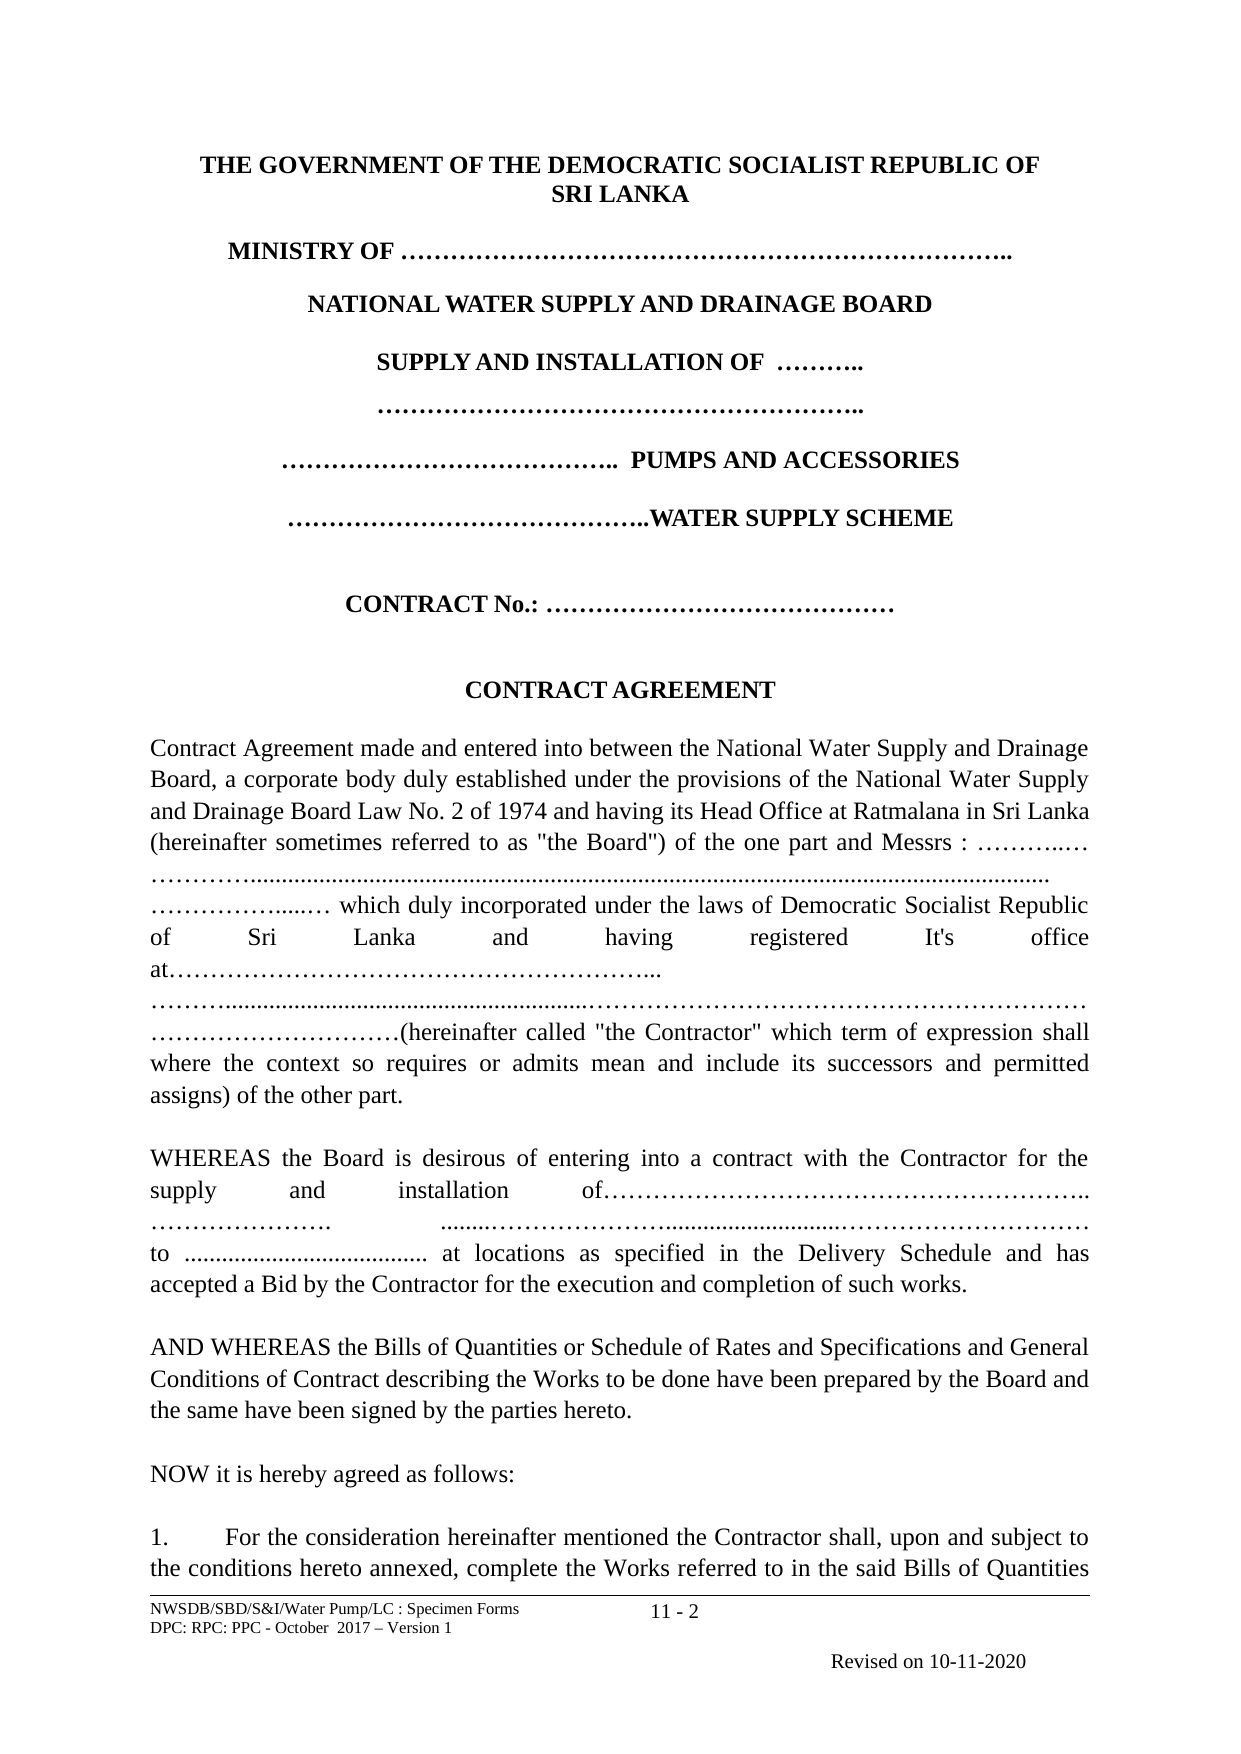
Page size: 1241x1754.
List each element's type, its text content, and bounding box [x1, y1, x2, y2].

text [150, 1522, 1090, 1582]
subtitle MINISTRY OF ……………………………………………………………….. [150, 236, 1090, 265]
title ……………………………………..WATER SUPPLY SCHEME [150, 503, 1090, 532]
text NATIONAL WATER SUPPLY AND DRAINAGE BOARD [150, 289, 1090, 318]
text NOW it is hereby agreed as follows: [150, 1459, 1090, 1487]
text SRI LANKA [150, 179, 1090, 207]
text SUPPLY AND INSTALLATION OF ………..………………………………………………….. [150, 347, 1090, 418]
text AND WHEREAS the Bills of Quantities or Schedule of Rates and Specifications and General Conditions of Contract describing the Works to be done have been prepared by the Board and the same have been signed by the parties hereto. [150, 1332, 1090, 1424]
text THE GOVERNMENT OF THE DEMOCRATIC SOCIALIST REPUBLIC OF [150, 150, 1090, 179]
title ………………………………….. PUMPS AND ACCESSORIES [150, 445, 1090, 474]
text Contract Agreement made and entered into between the National Water Supply and Drainage Board, a corporate body duly established under the provisions of the National Water Supply and Drainage Board Law No. 2 of 1974 and having its Head Office at Ratmalana in Sri Lanka (hereinafter sometimes referred to as "the Board") of the one part and Messrs : ………..… …………................................................................................................................................…………….....… which duly incorporated under the laws of Democratic Socialist Republic of Sri Lanka and having registered It's office at…………………………………………………... ………..........................................................…………………………………………………… [150, 733, 1090, 1014]
text CONTRACT No.: …………………………………… [150, 589, 1090, 618]
text CONTRACT AGREEMENT [150, 675, 1090, 704]
text WHEREAS the Board is desirous of entering into a contract with the Contractor for the supply and installation of…………………………………………………..…………………. ........…………………............................………………………… to ....................................... at locations as specified in the Delivery Schedule and has accepted a Bid by the Contractor for the execution and completion of such works. [150, 1143, 1090, 1298]
text …………………………(hereinafter called "the Contractor" which term of expression shall where the context so requires or admits mean and include its successors and permitted assigns) of the other part. [150, 1017, 1090, 1109]
